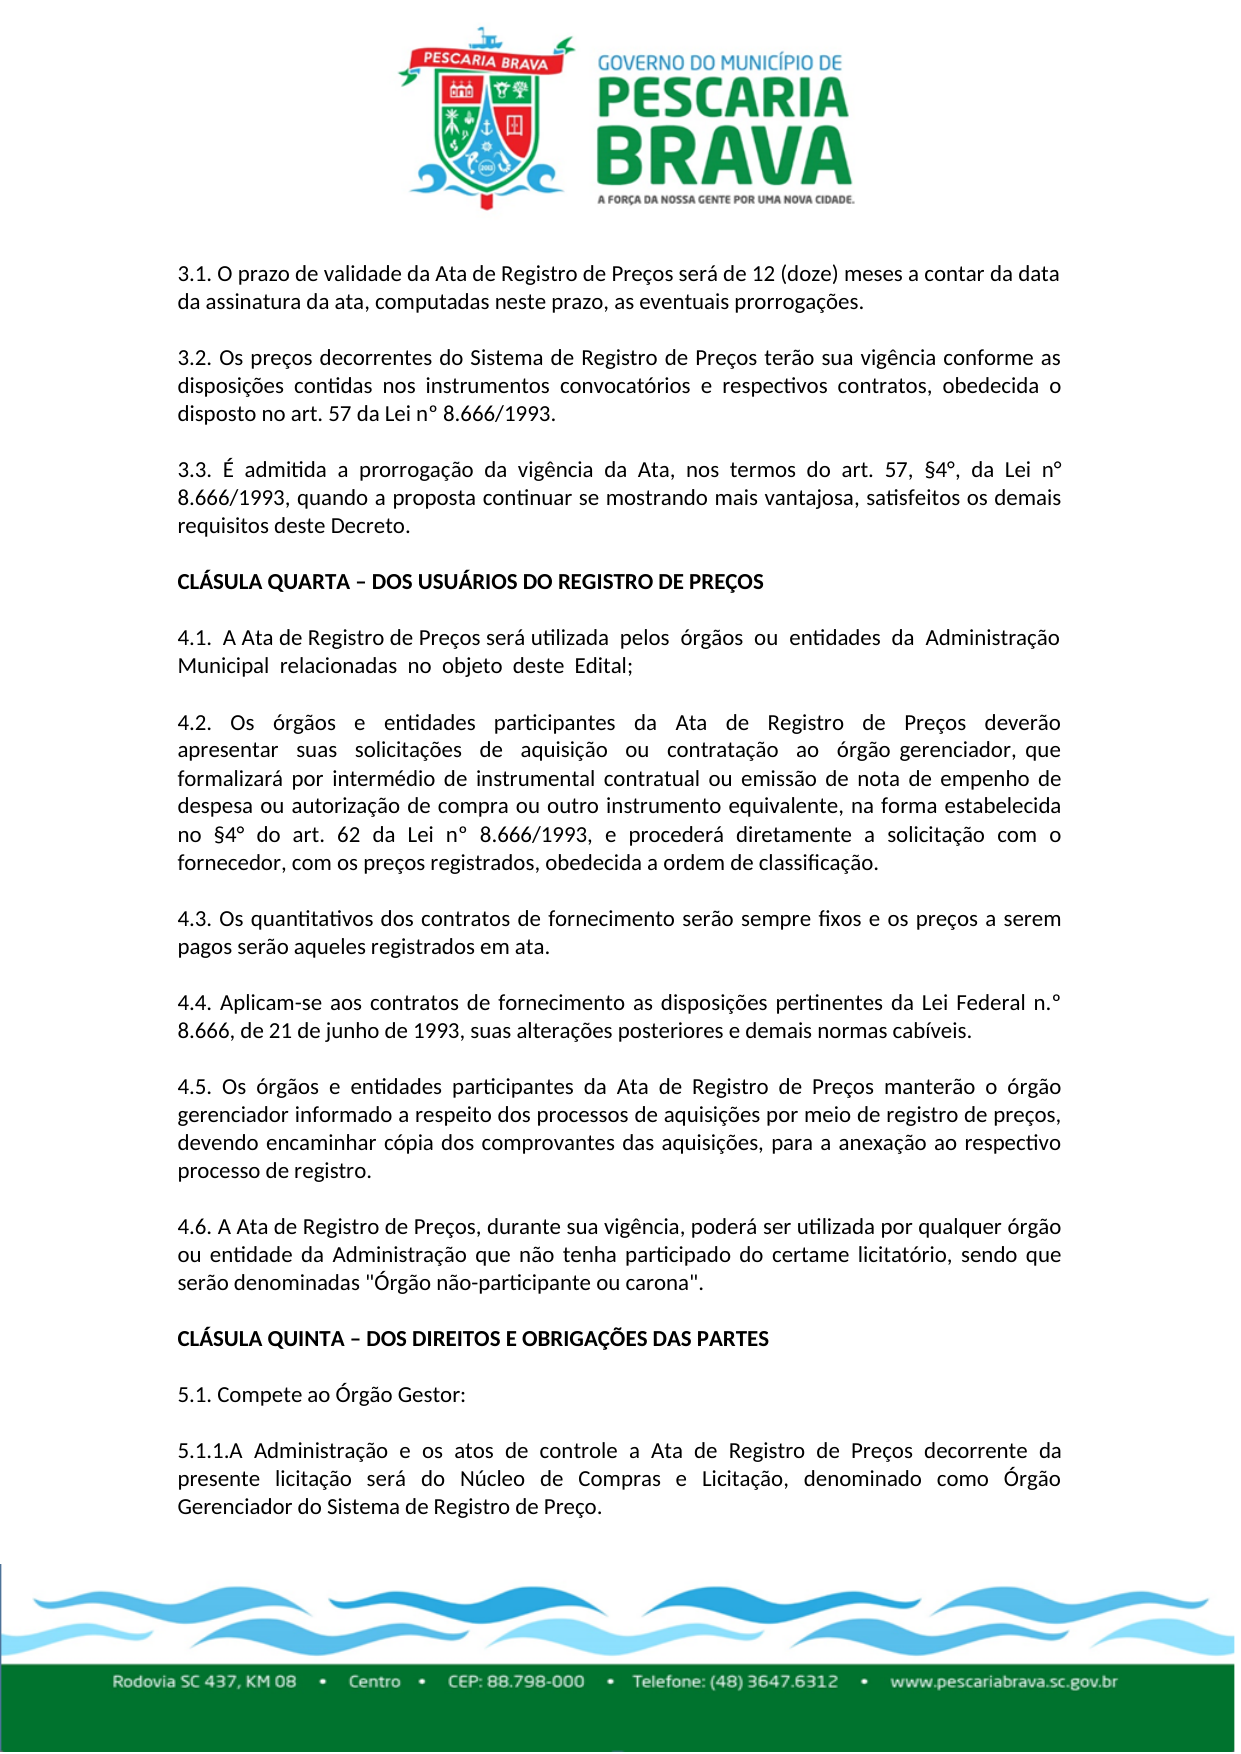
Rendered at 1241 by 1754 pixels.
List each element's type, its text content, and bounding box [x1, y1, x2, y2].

text CLÁSULA QUARTA – DOS USUÁRIOS DO REGISTRO DE PREÇOS [177, 567, 1063, 596]
text 4.6. A Ata de Registro de Preços, durante sua vigência, poderá ser utilizada por qualquer órgão ou entidade da Administração que não tenha participado do certame licitatório, sendo que serão denominadas "Órgão não-participante ou carona". [177, 1212, 1063, 1296]
text 5.1.1.A Administração e os atos de controle a Ata de Registro de Preços decorrente da presente licitação será do Núcleo de Compras e Licitação, denominado como Órgão Gerenciador do Sistema de Registro de Preço. [177, 1436, 1063, 1520]
text 4.4. Aplicam-se aos contratos de fornecimento as disposições pertinentes da Lei Federal n.º 8.666, de 21 de junho de 1993, suas alterações posteriores e demais normas cabíveis. [177, 988, 1063, 1044]
text 4.2. Os órgãos e entidades participantes da Ata de Registro de Preços deverão apresentar suas solicitações de aquisição ou contratação ao órgão gerenciador, que formalizará por intermédio de instrumental contratual ou emissão de nota de empenho de despesa ou autorização de compra ou outro instrumento equivalente, na forma estabelecida no §4° do art. 62 da Lei nº 8.666/1993, e procederá diretamente a solicitação com o fornecedor, com os preços registrados, obedecida a ordem de classificação. [177, 708, 1063, 876]
text 3.1. O prazo de validade da Ata de Registro de Preços será de 12 (doze) meses a contar da data da assinatura da ata, computadas neste prazo, as eventuais prorrogações. [177, 259, 1063, 315]
text CLÁSULA QUINTA – DOS DIREITOS E OBRIGAÇÕES DAS PARTES [177, 1324, 1063, 1352]
picture [73, 0, 1159, 232]
text 4.1. A Ata de Registro de Preços será utilizada pelos órgãos ou entidades da Administração Municipal relacionadas no objeto deste Edital; [177, 623, 1063, 679]
text 3.3. É admitida a prorrogação da vigência da Ata, nos termos do art. 57, §4°, da Lei n° 8.666/1993, quando a proposta continuar se mostrando mais vantajosa, satisfeitos os demais requisitos deste Decreto. [177, 455, 1063, 539]
text 4.5. Os órgãos e entidades participantes da Ata de Registro de Preços manterão o órgão gerenciador informado a respeito dos processos de aquisições por meio de registro de preços, devendo encaminhar cópia dos comprovantes das aquisições, para a anexação ao respectivo processo de registro. [177, 1072, 1063, 1184]
text 4.3. Os quantitativos dos contratos de fornecimento serão sempre fixos e os preços a serem pagos serão aqueles registrados em ata. [177, 904, 1063, 960]
text 3.2. Os preços decorrentes do Sistema de Registro de Preços terão sua vigência conforme as disposições contidas nos instrumentos convocatórios e respectivos contratos, obedecida o disposto no art. 57 da Lei nº 8.666/1993. [177, 343, 1063, 427]
picture [0, 1564, 1235, 1752]
text 5.1. Compete ao Órgão Gestor: [177, 1380, 1063, 1408]
